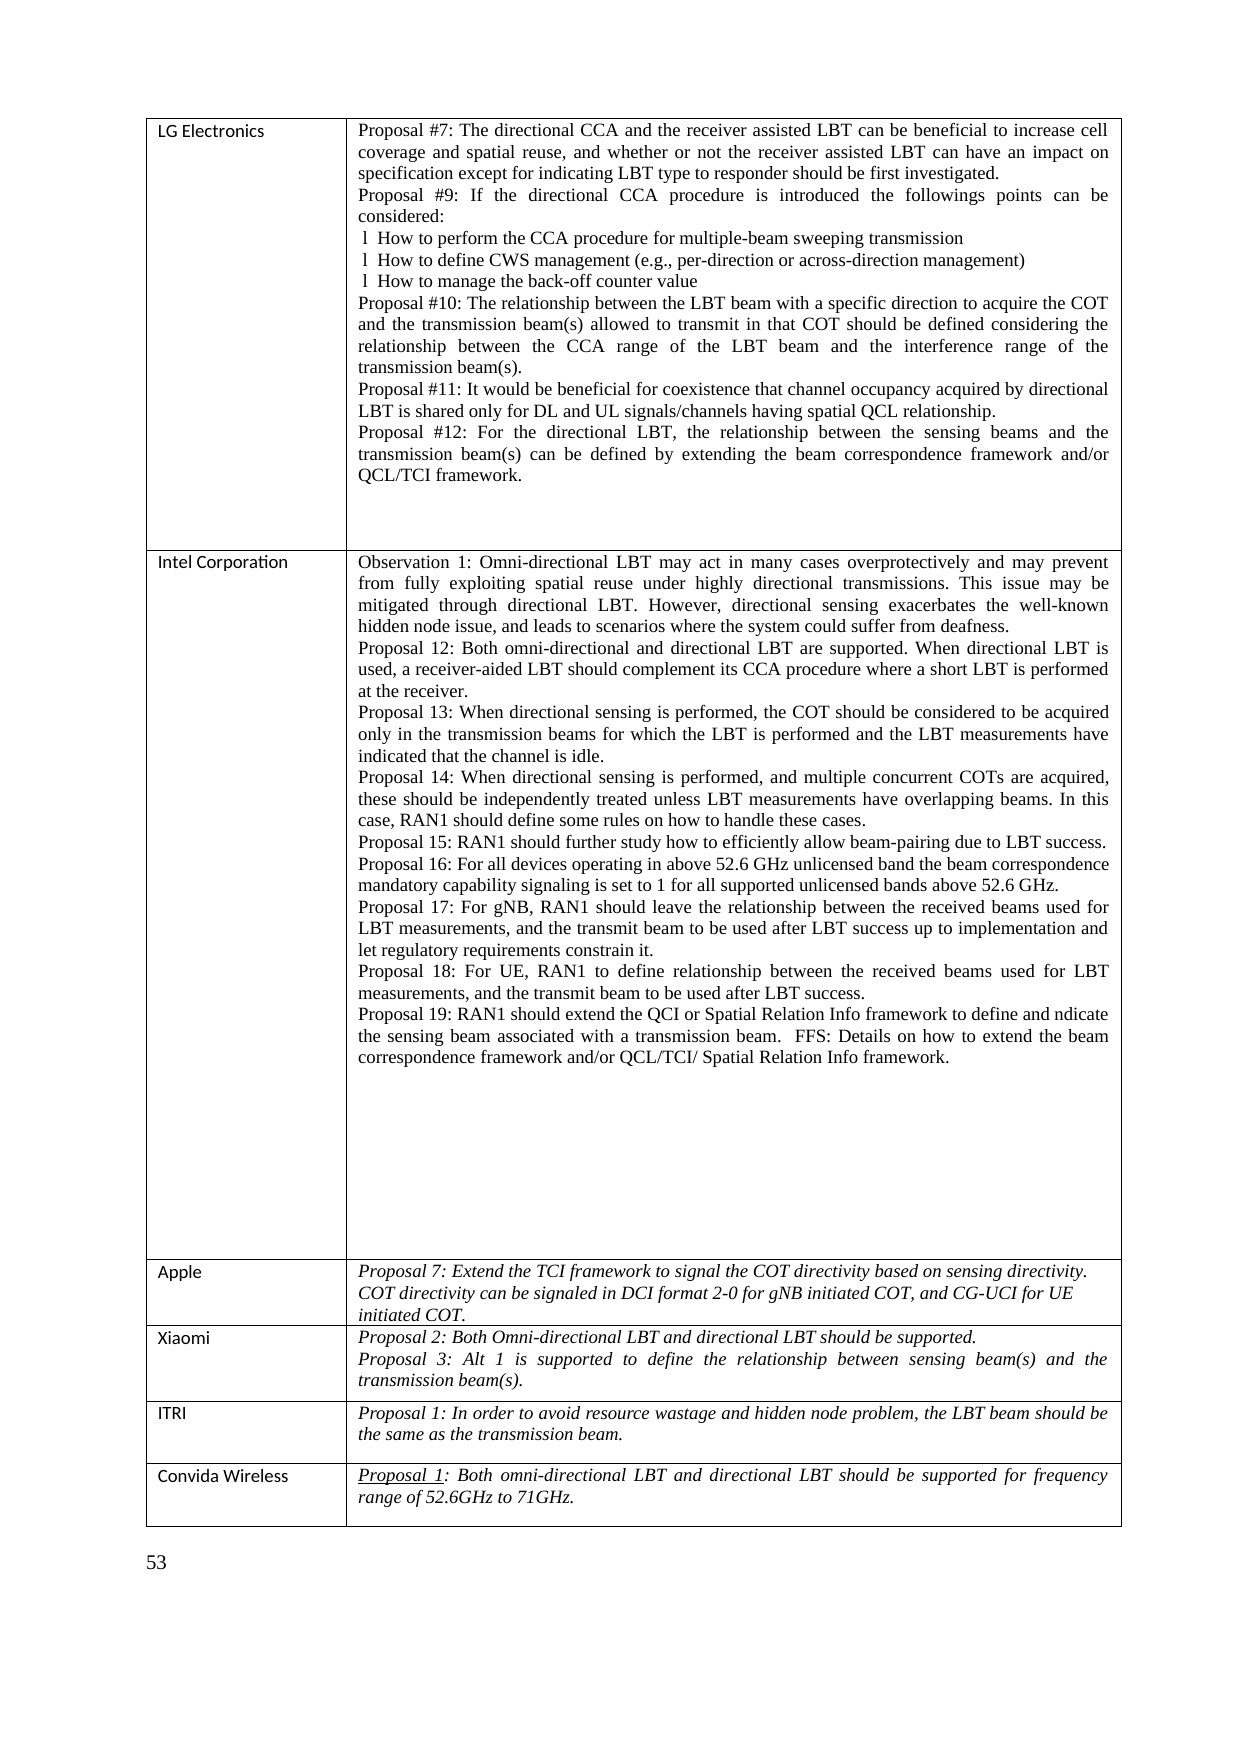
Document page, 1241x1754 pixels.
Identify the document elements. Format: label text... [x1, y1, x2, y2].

table_cell Proposal 2: Both Omni-directional LBT and directional LBT should be supported. Proposal 3: Alt 1 is supported to define the relationship between sensing beam(s) and the transmission beam(s). [347, 1326, 1121, 1401]
table_cell Xiaomi [147, 1326, 346, 1401]
table_cell Intel Corporation [147, 551, 346, 1259]
table_cell LG Electronics [147, 119, 346, 549]
table_cell Proposal 1: Both omni-directional LBT and directional LBT should be supported for frequency range of 52.6GHz to 71GHz. [347, 1464, 1121, 1526]
table_cell Observation 1: Omni-directional LBT may act in many cases overprotectively and may prevent from fully exploiting spatial reuse under highly directional transmissions. This issue may be mitigated through directional LBT. However, directional sensing exacerbates the well-known hidden node issue, and leads to scenarios where the system could suffer from deafness. Proposal 12: Both omni-directional and directional LBT are supported. When directional LBT is used, a receiver-aided LBT should complement its CCA procedure where a short LBT is performed at the receiver. Proposal 13: When directional sensing is performed, the COT should be considered to be acquired only in the transmission beams for which the LBT is performed and the LBT measurements have indicated that the channel is idle. Proposal 14: When directional sensing is performed, and multiple concurrent COTs are acquired, these should be independently treated unless LBT measurements have overlapping beams. In this case, RAN1 should define some rules on how to handle these cases. Proposal 15: RAN1 should further study how to efficiently allow beam-pairing due to LBT success. Proposal 16: For all devices operating in above 52.6 GHz unlicensed band the beam correspondence mandatory capability signaling is set to 1 for all supported unlicensed bands above 52.6 GHz. Proposal 17: For gNB, RAN1 should leave the relationship between the received beams used for LBT measurements, and the transmit beam to be used after LBT success up to implementation and let regulatory requirements constrain it. Proposal 18: For UE, RAN1 to define relationship between the received beams used for LBT measurements, and the transmit beam to be used after LBT success. Proposal 19: RAN1 should extend the QCI or Spatial Relation Info framework to define and ndicate the sensing beam associated with a transmission beam. FFS: Details on how to extend the beam correspondence framework and/or QCL/TCI/ Spatial Relation Info framework. [347, 551, 1121, 1259]
table_cell ITRI [147, 1402, 346, 1463]
table_cell Convida Wireless [147, 1464, 346, 1526]
table_cell Proposal #7: The directional CCA and the receiver assisted LBT can be beneficial to increase cell coverage and spatial reuse, and whether or not the receiver assisted LBT can have an impact on specification except for indicating LBT type to responder should be first investigated. Proposal #9: If the directional CCA procedure is introduced the followings points can be considered: l How to perform the CCA procedure for multiple-beam sweeping transmission l How to define CWS management (e.g., per-direction or across-direction management) l How to manage the back-off counter value Proposal #10: The relationship between the LBT beam with a specific direction to acquire the COT and the transmission beam(s) allowed to transmit in that COT should be defined considering the relationship between the CCA range of the LBT beam and the interference range of the transmission beam(s). Proposal #11: It would be beneficial for coexistence that channel occupancy acquired by directional LBT is shared only for DL and UL signals/channels having spatial QCL relationship. Proposal #12: For the directional LBT, the relationship between the sensing beams and the transmission beam(s) can be defined by extending the beam correspondence framework and/or QCL/TCI framework. [347, 119, 1121, 549]
table_cell Proposal 1: In order to avoid resource wastage and hidden node problem, the LBT beam should be the same as the transmission beam. [347, 1402, 1121, 1463]
table_cell Proposal 7: Extend the TCI framework to signal the COT directivity based on sensing directivity. COT directivity can be signaled in DCI format 2-0 for gNB initiated COT, and CG-UCI for UE initiated COT. [347, 1260, 1121, 1325]
table_cell Apple [147, 1260, 346, 1325]
